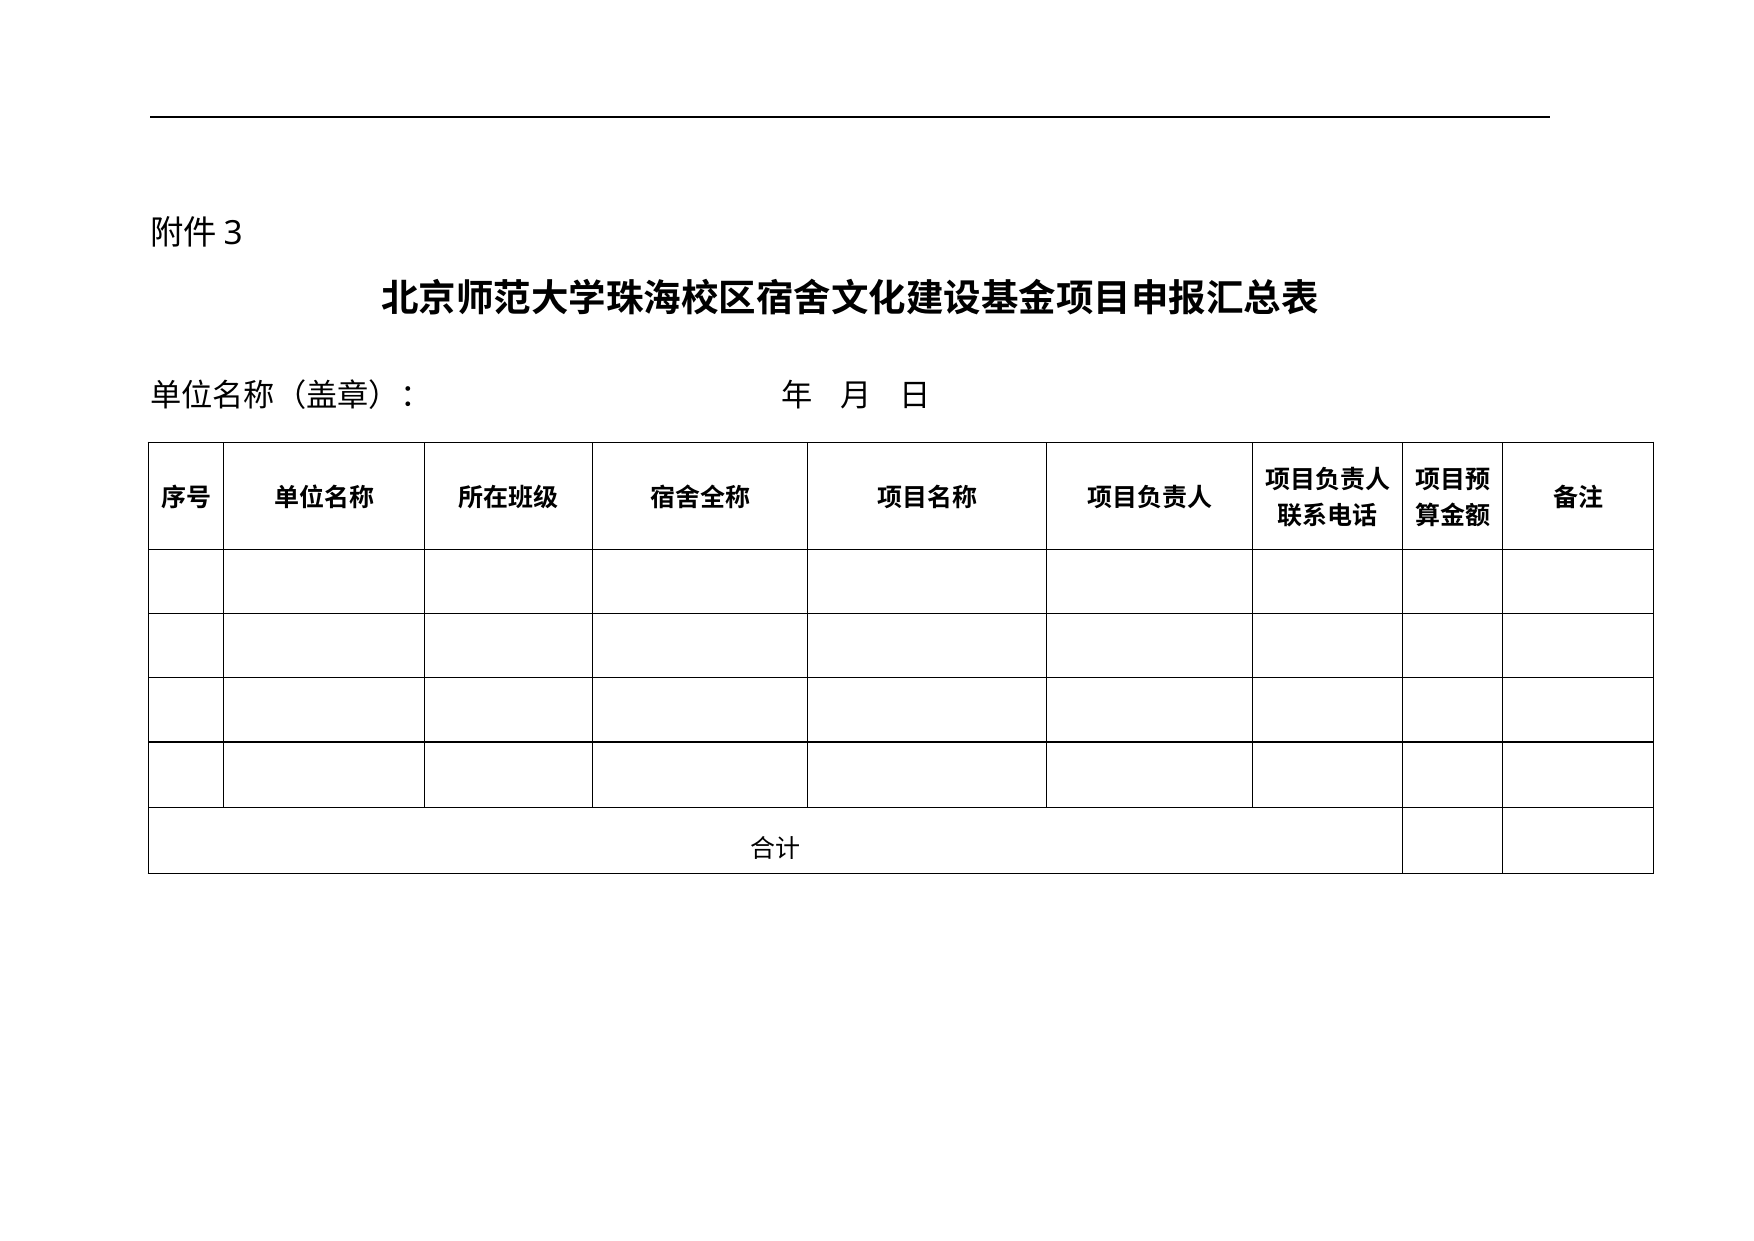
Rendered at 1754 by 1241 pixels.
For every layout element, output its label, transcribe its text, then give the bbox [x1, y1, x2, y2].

table_cell [593, 678, 807, 741]
table_cell [149, 550, 223, 613]
table_cell [1503, 614, 1653, 677]
table_cell [808, 550, 1046, 613]
table_cell [1253, 614, 1402, 677]
table_cell [224, 614, 424, 677]
table_cell [593, 614, 807, 677]
table_cell [1047, 678, 1252, 741]
table_cell [224, 678, 424, 741]
table_cell [1403, 743, 1502, 807]
table_cell [425, 678, 592, 741]
table_cell [1503, 743, 1653, 807]
table_header 项目预算金额 [1403, 443, 1502, 549]
table_cell [425, 614, 592, 677]
table_cell [1503, 678, 1653, 741]
table_cell [1253, 743, 1402, 807]
table_cell [1403, 550, 1502, 613]
table_cell [425, 550, 592, 613]
table_cell [1253, 678, 1402, 741]
table_cell [808, 678, 1046, 741]
text 单位名称（盖章）： 年 月 日 [150, 360, 1550, 425]
table_cell 合计 [149, 808, 1402, 873]
table_cell [1047, 614, 1252, 677]
table_cell [1503, 808, 1653, 873]
text 附件3 [150, 198, 1550, 263]
table_cell [1253, 550, 1402, 613]
table_cell [224, 550, 424, 613]
table_cell [1403, 614, 1502, 677]
text 北京师范大学珠海校区宿舍文化建设基金项目申报汇总表 [150, 263, 1550, 328]
table_cell [149, 678, 223, 741]
table_cell [593, 550, 807, 613]
table_cell [1403, 678, 1502, 741]
table_cell [1403, 808, 1502, 873]
table_cell [1047, 550, 1252, 613]
table_cell [1047, 743, 1252, 807]
table_header 宿舍全称 [593, 443, 807, 549]
table_header 单位名称 [224, 443, 424, 549]
table_header 序号 [149, 443, 223, 549]
table_cell [425, 743, 592, 807]
table_header 项目负责人 [1047, 443, 1252, 549]
table_header 项目负责人联系电话 [1253, 443, 1402, 549]
table_cell [149, 614, 223, 677]
table_header 所在班级 [425, 443, 592, 549]
table_header 项目名称 [808, 443, 1046, 549]
table_cell [593, 743, 807, 807]
table_cell [149, 743, 223, 807]
table_cell [808, 614, 1046, 677]
table_cell [808, 743, 1046, 807]
table_cell [1503, 550, 1653, 613]
table_header 备注 [1503, 443, 1653, 549]
table_cell [224, 743, 424, 807]
